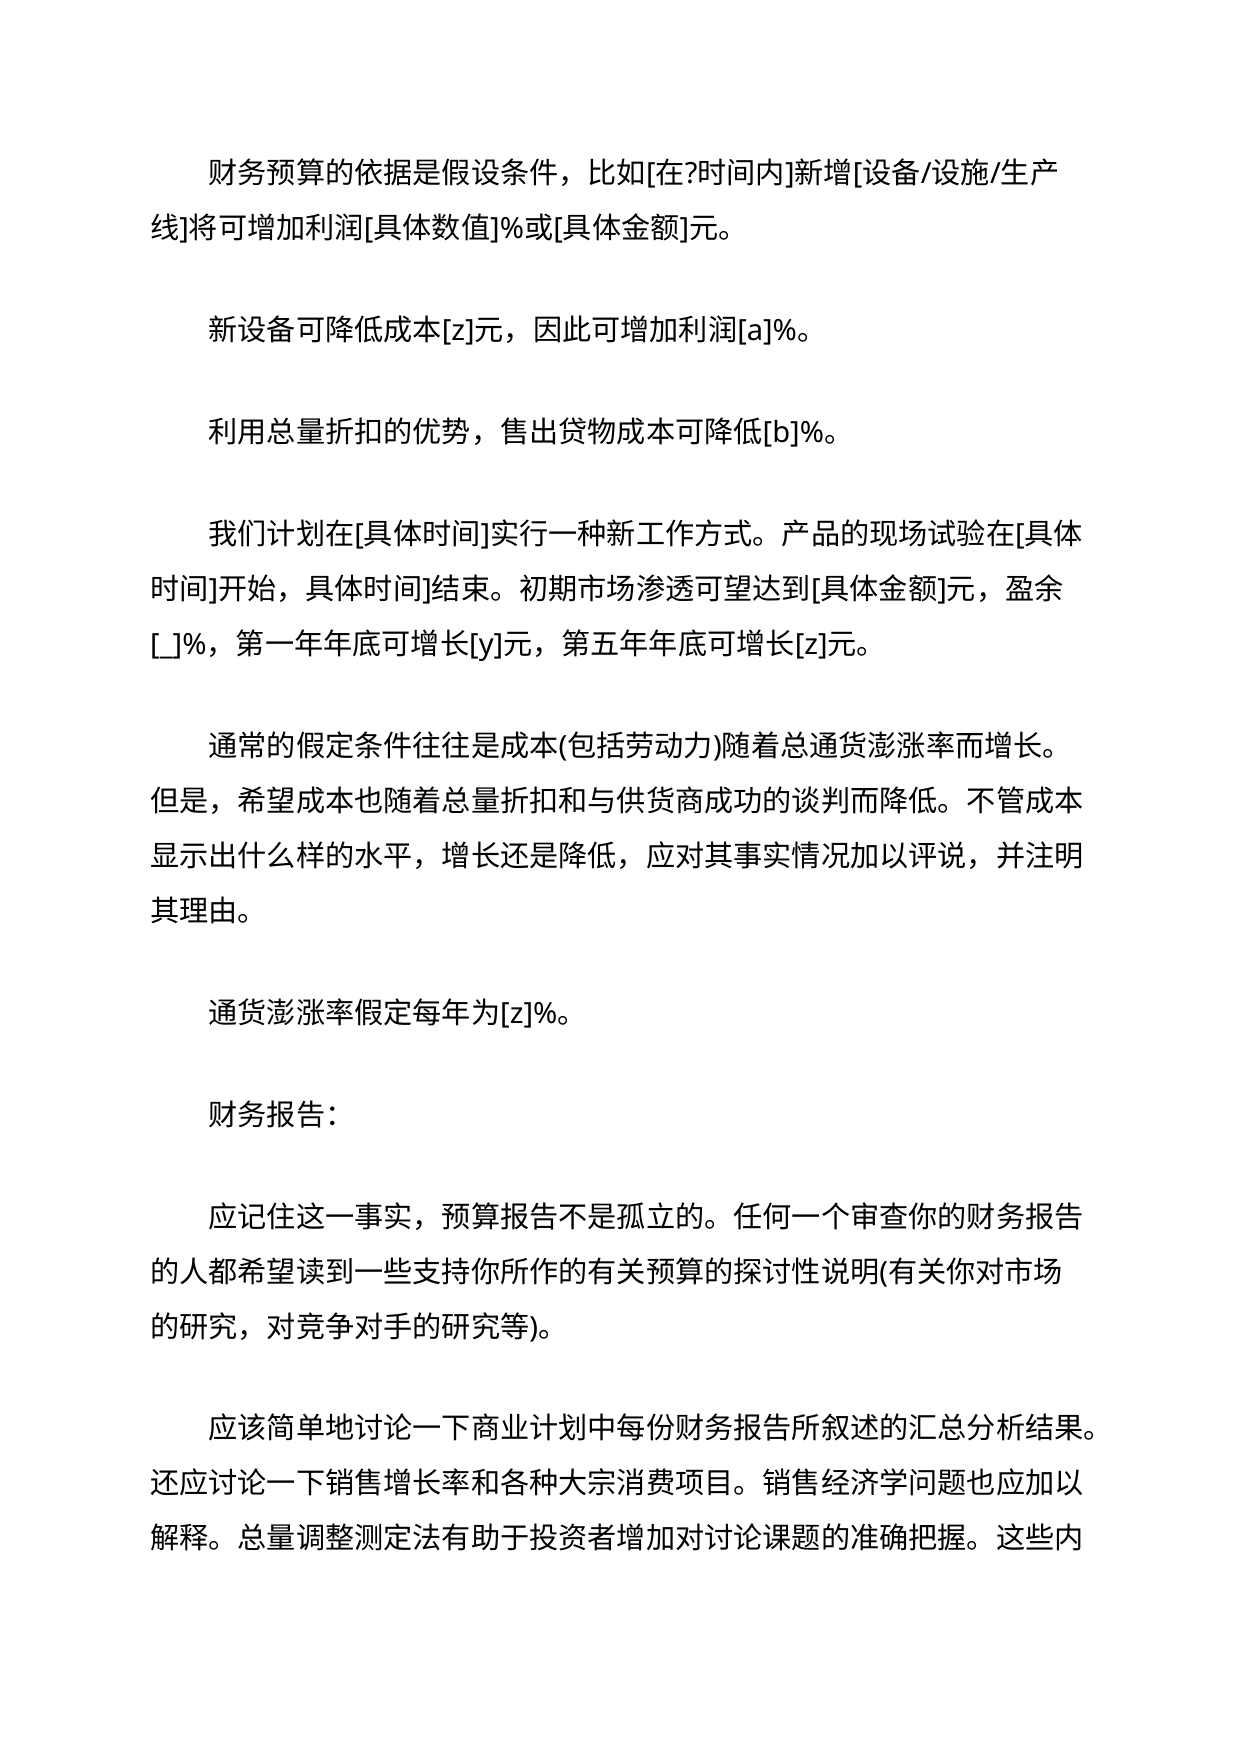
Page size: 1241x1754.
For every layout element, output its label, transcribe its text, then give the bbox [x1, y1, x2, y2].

text 应记住这一事实，预算报告不是孤立的。任何一个审查你的财务报告的人都希望读到一些支持你所作的有关预算的探讨性说明(有关你对市场的研究，对竞争对手的研究等)。 [150, 1193, 1090, 1346]
text 财务报告： [150, 1091, 1090, 1134]
text 财务预算的依据是假设条件，比如[在?时间内]新增[设备/设施/生产线]将可增加利润[具体数值]%或[具体金额]元。 [150, 150, 1090, 247]
text 通货澎涨率假定每年为[z]%。 [150, 989, 1090, 1032]
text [150, 1405, 1090, 1557]
text 通常的假定条件往往是成本(包括劳动力)随着总通货澎涨率而增长。但是，希望成本也随着总量折扣和与供货商成功的谈判而降低。不管成本显示出什么样的水平，增长还是降低，应对其事实情况加以评说，并注明其理由。 [150, 723, 1090, 930]
text 我们计划在[具体时间]实行一种新工作方式。产品的现场试验在[具体时间]开始，具体时间]结束。初期市场渗透可望达到[具体金额]元，盈余[_]%，第一年年底可增长[y]元，第五年年底可增长[z]元。 [150, 511, 1090, 663]
text 新设备可降低成本[z]元，因此可增加利润[a]%。 [150, 307, 1090, 349]
text 利用总量折扣的优势，售出贷物成本可降低[b]%。 [150, 409, 1090, 451]
